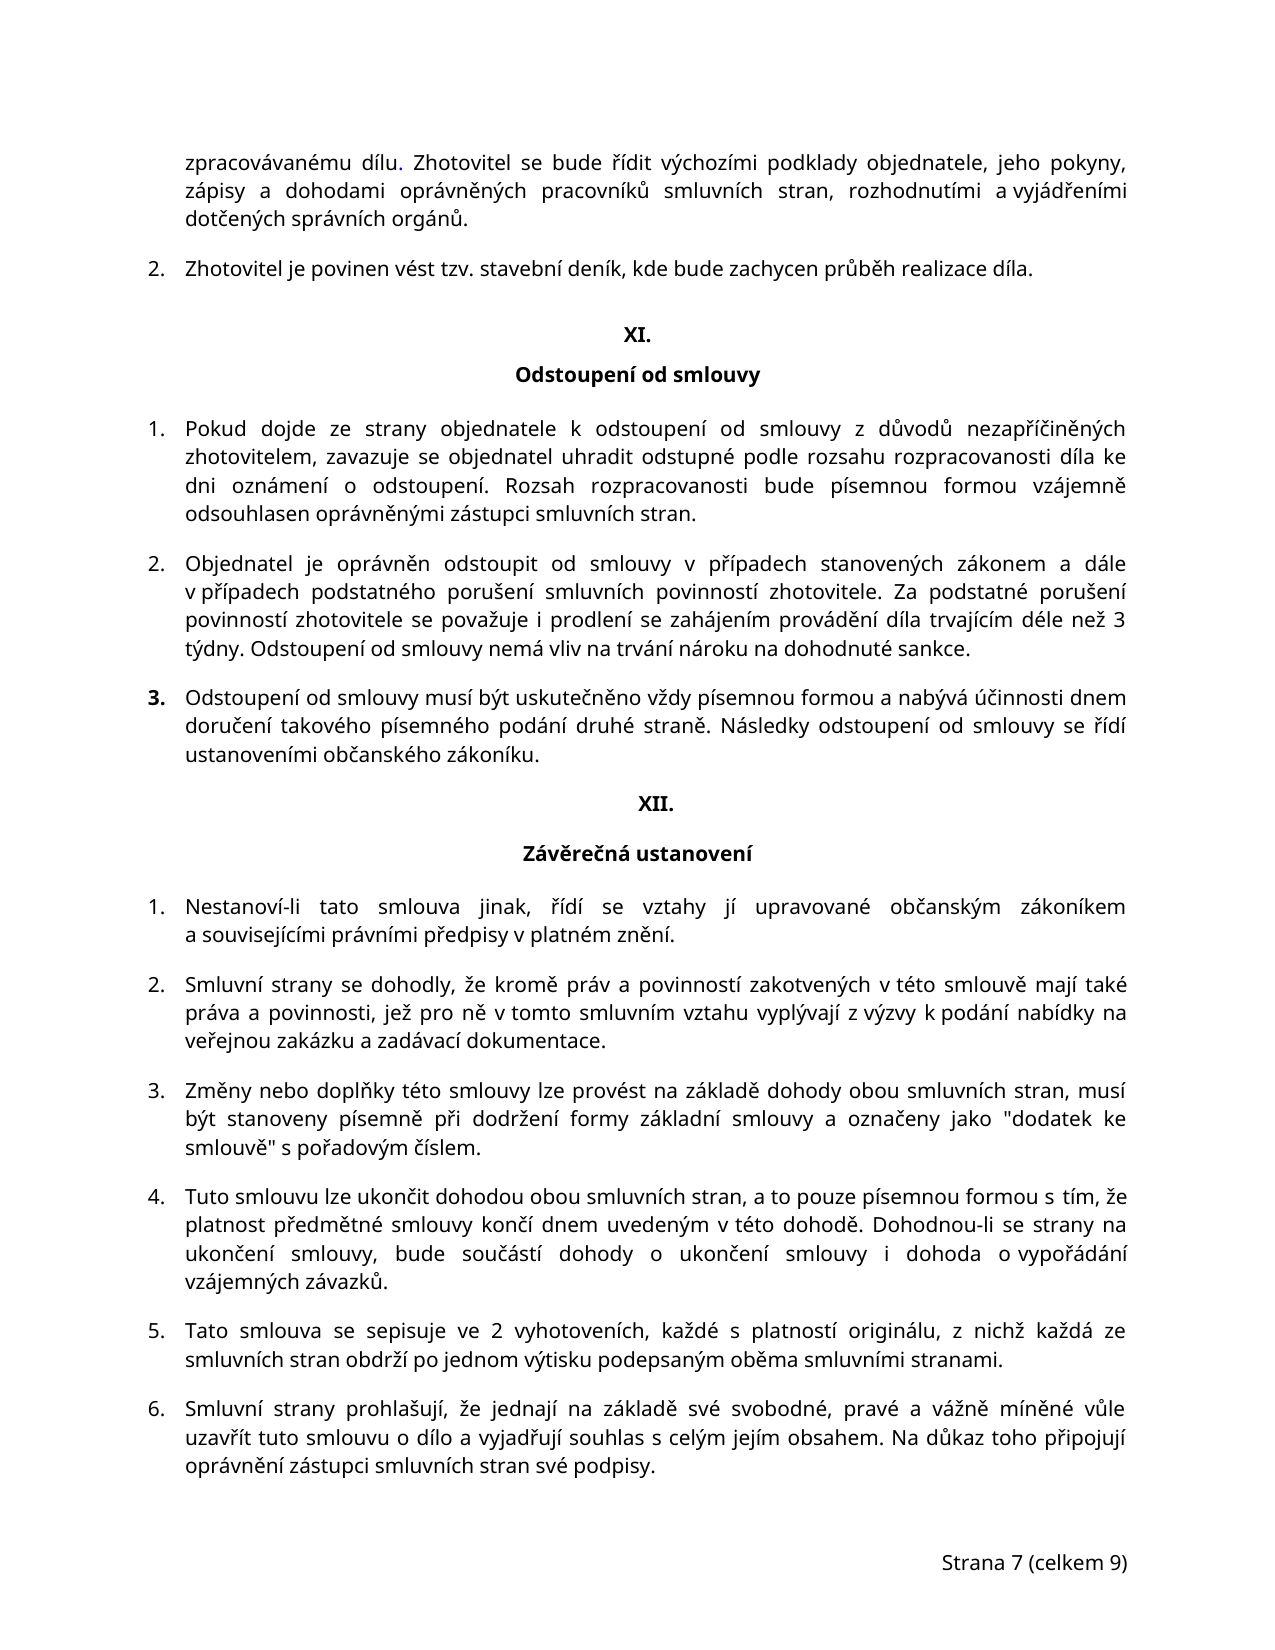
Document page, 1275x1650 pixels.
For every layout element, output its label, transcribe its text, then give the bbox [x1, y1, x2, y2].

list Zhotovitel je povinen vést tzv. stavební deník, kde bude zachycen průběh realizace díla. [148, 254, 1127, 282]
text XII. [185, 789, 1127, 818]
subtitle Odstoupení od smlouvy [148, 361, 1127, 389]
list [148, 148, 1127, 233]
subtitle XI. [148, 320, 1127, 348]
list Pokud dojde ze strany objednatele k odstoupení od smlouvy z důvodů nezapříčiněných zhotovitelem, zavazuje se objednatel uhradit odstupné podle rozsahu rozpracovanosti díla ke dni oznámení o odstoupení. Rozsah rozpracovanosti bude písemnou formou vzájemně odsouhlasen oprávněnými zástupci smluvních stran. [148, 414, 1127, 528]
list Smluvní strany se dohodly, že kromě práv a povinností zakotvených v této smlouvě mají také práva a povinnosti, jež pro ně v tomto smluvním vztahu vyplývají z výzvy k podání nabídky na veřejnou zakázku a zadávací dokumentace. [148, 970, 1127, 1055]
list Objednatel je oprávněn odstoupit od smlouvy v případech stanovených zákonem a dále v případech podstatného porušení smluvních povinností zhotovitele. Za podstatné porušení povinností zhotovitele se považuje i prodlení se zahájením provádění díla trvajícím déle než 3 týdny. Odstoupení od smlouvy nemá vliv na trvání nároku na dohodnuté sankce. [148, 549, 1127, 662]
subtitle Závěrečná ustanovení [148, 839, 1127, 867]
list Odstoupení od smlouvy musí být uskutečněno vždy písemnou formou a nabývá účinnosti dnem doručení takového písemného podání druhé straně. Následky odstoupení od smlouvy se řídí ustanoveními občanského zákoníku. [148, 683, 1127, 768]
list Změny nebo doplňky této smlouvy lze provést na základě dohody obou smluvních stran, musí být stanoveny písemně při dodržení formy základní smlouvy a označeny jako "dodatek ke smlouvě" s pořadovým číslem. [148, 1076, 1127, 1161]
list Nestanoví-li tato smlouva jinak, řídí se vztahy jí upravované občanským zákoníkem a souvisejícími právními předpisy v platném znění. [148, 892, 1127, 949]
list Smluvní strany prohlašují, že jednají na základě své svobodné, pravé a vážně míněné vůle uzavřít tuto smlouvu o dílo a vyjadřují souhlas s celým jejím obsahem. Na důkaz toho připojují oprávnění zástupci smluvních stran své podpisy. [148, 1394, 1127, 1480]
list Tato smlouva se sepisuje ve 2 vyhotoveních, každé s platností originálu, z nichž každá ze smluvních stran obdrží po jednom výtisku podepsaným oběma smluvními stranami. [148, 1317, 1127, 1373]
list Tuto smlouvu lze ukončit dohodou obou smluvních stran, a to pouze písemnou formou s tím, že platnost předmětné smlouvy končí dnem uvedeným v této dohodě. Dohodnou-li se strany na ukončení smlouvy, bude součástí dohody o ukončení smlouvy i dohoda o vypořádání vzájemných závazků. [148, 1182, 1127, 1296]
